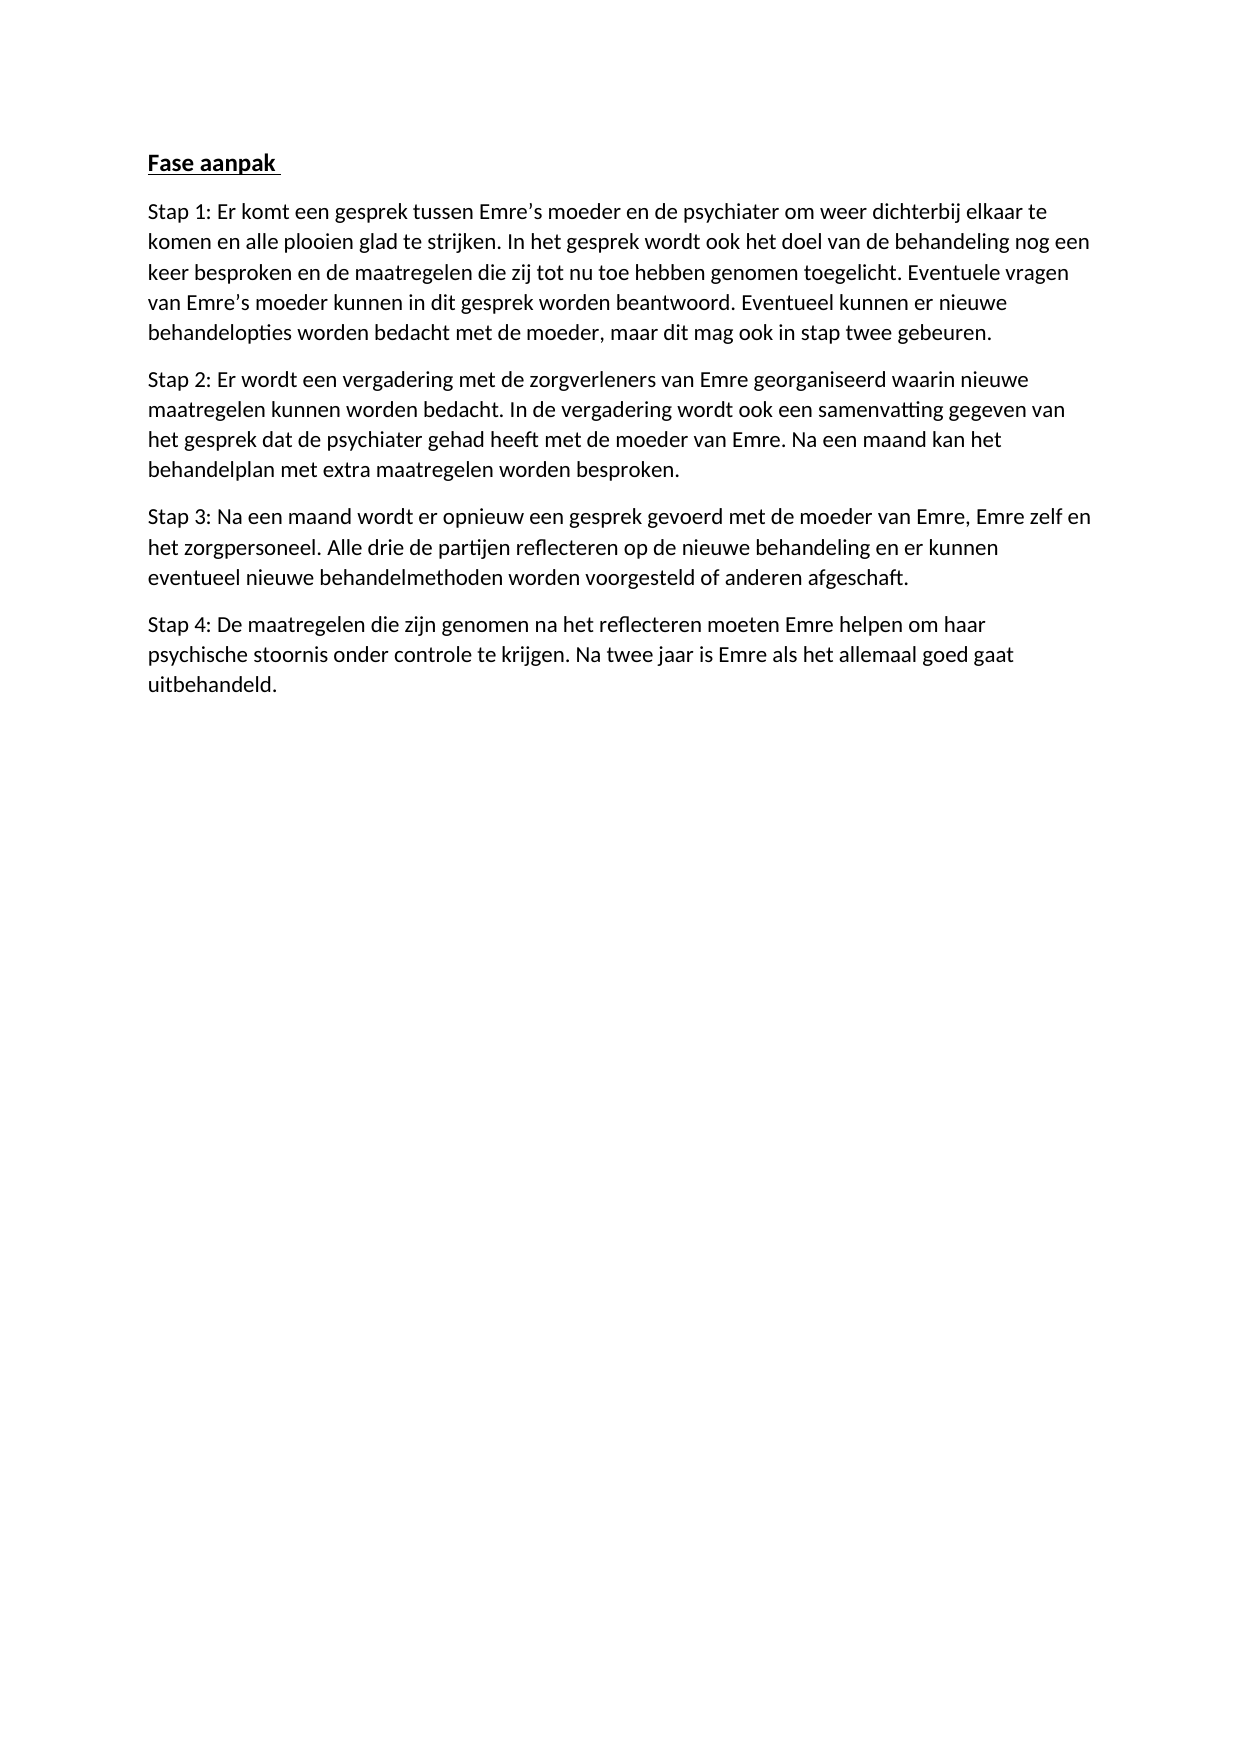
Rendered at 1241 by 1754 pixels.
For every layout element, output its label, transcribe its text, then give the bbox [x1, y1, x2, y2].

text Stap 4: De maatregelen die zijn genomen na het reflecteren moeten Emre helpen om haar psychische stoornis onder controle te krijgen. Na twee jaar is Emre als het allemaal goed gaat uitbehandeld. [148, 610, 1093, 698]
text Fase aanpak [148, 148, 1093, 178]
text Stap 2: Er wordt een vergadering met de zorgverleners van Emre georganiseerd waarin nieuwe maatregelen kunnen worden bedacht. In de vergadering wordt ook een samenvatting gegeven van het gesprek dat de psychiater gehad heeft met de moeder van Emre. Na een maand kan het behandelplan met extra maatregelen worden besproken. [148, 365, 1093, 483]
text Stap 1: Er komt een gesprek tussen Emre’s moeder en de psychiater om weer dichterbij elkaar te komen en alle plooien glad te strijken. In het gesprek wordt ook het doel van de behandeling nog een keer besproken en de maatregelen die zij tot nu toe hebben genomen toegelicht. Eventuele vragen van Emre’s moeder kunnen in dit gesprek worden beantwoord. Eventueel kunnen er nieuwe behandelopties worden bedacht met de moeder, maar dit mag ook in stap twee gebeuren. [148, 197, 1093, 346]
text Stap 3: Na een maand wordt er opnieuw een gesprek gevoerd met de moeder van Emre, Emre zelf en het zorgpersoneel. Alle drie de partijen reflecteren op de nieuwe behandeling en er kunnen eventueel nieuwe behandelmethoden worden voorgesteld of anderen afgeschaft. [148, 502, 1093, 591]
